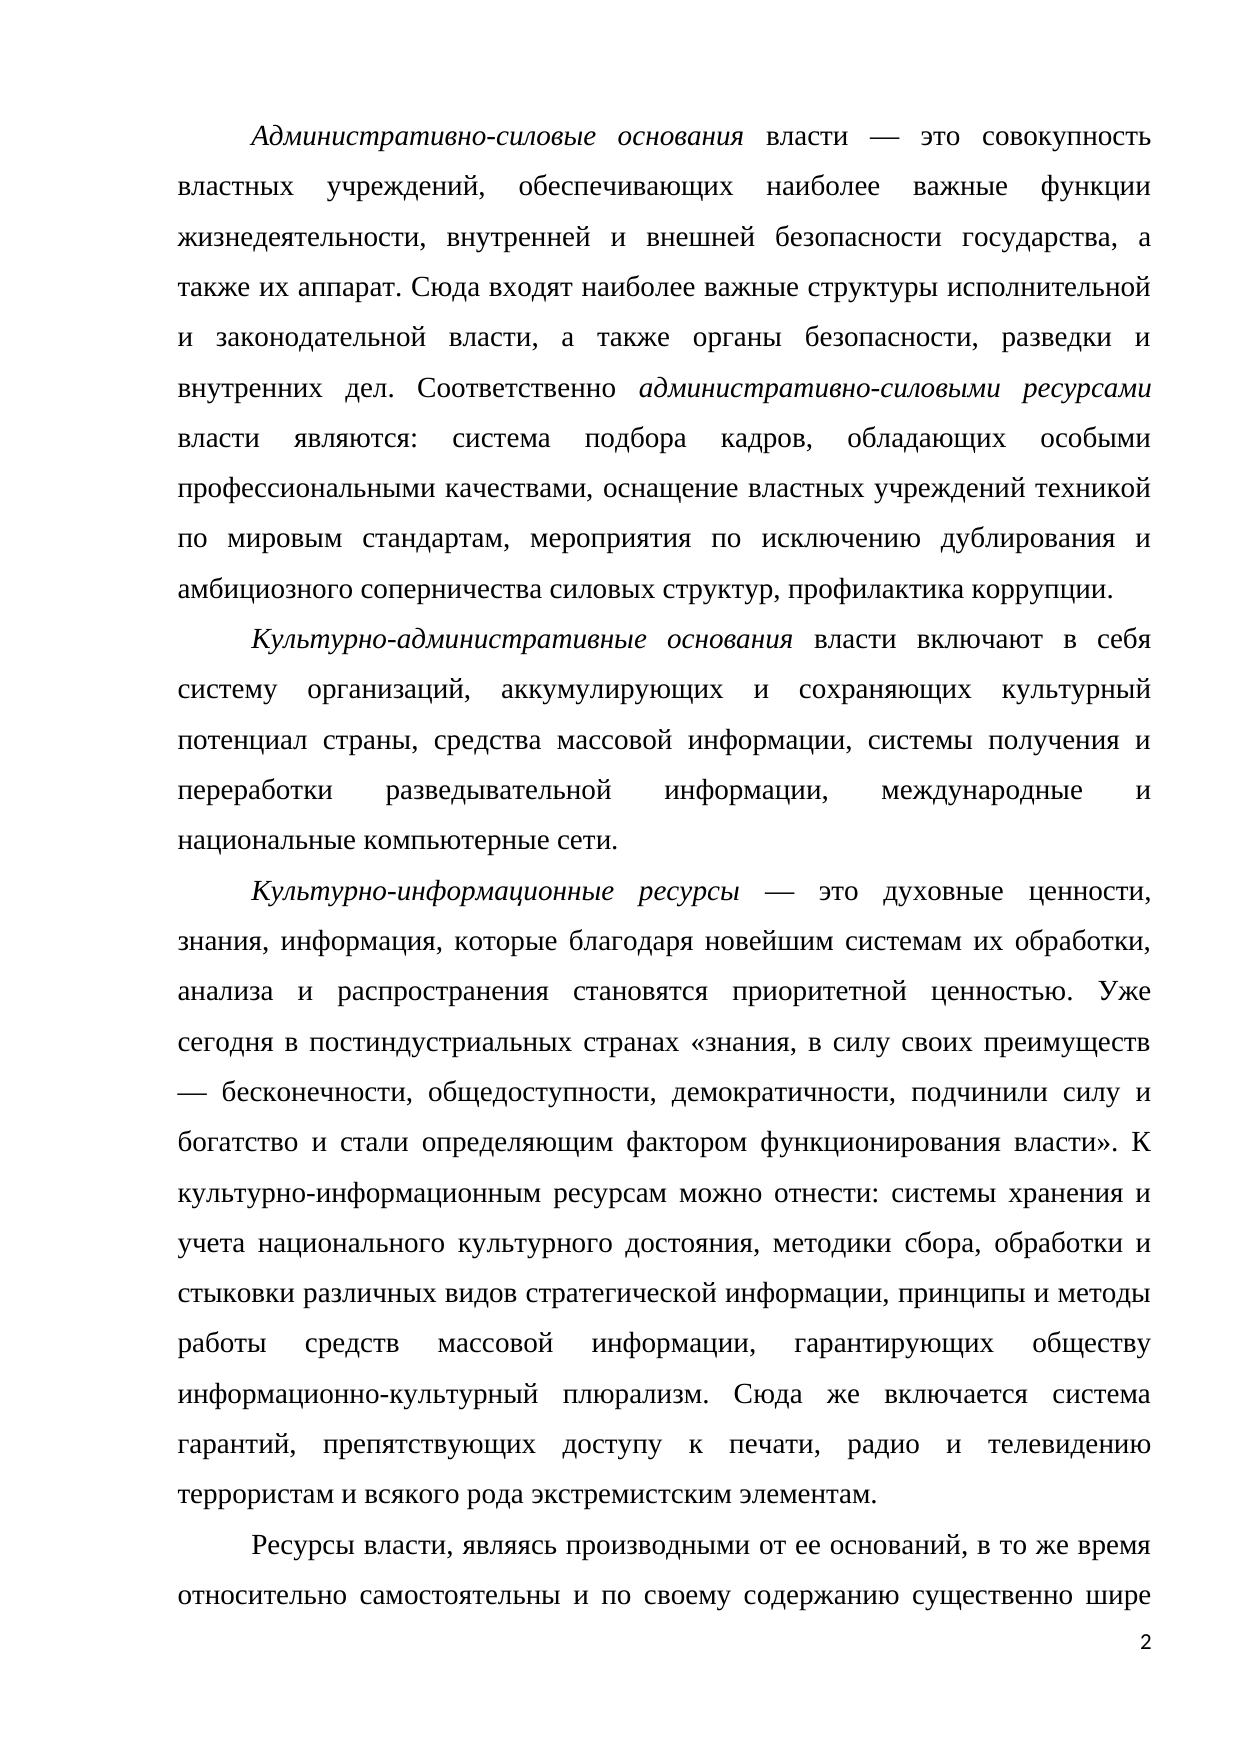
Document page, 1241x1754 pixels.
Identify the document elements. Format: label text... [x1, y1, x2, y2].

text Культурно-информационные ресурсы — это духовные ценности, знания, информация, которые благодаря новейшим системам их обработки, анализа и распространения становятся приоритетной ценностью. Уже сегодня в постиндустриальных странах «знания, в силу своих преимуществ — бесконечности, общедоступности, демократичности, подчинили силу и богатство и стали определяющим фактором функционирования власти». К культурно-информационным ресурсам можно отнести: системы хранения и учета национального культурного достояния, методики сбора, обработки и стыковки различных видов стратегической информации, принципы и методы работы средств массовой информации, гарантирующих обществу информационно-культурный плюрализм. Сюда же включается система гарантий, препятствующих доступу к печати, радио и телевидению террористам и всякого рода экстремистским элементам. [177, 873, 1152, 1510]
text Культурно-административные основания власти включают в себя систему организаций, аккумулирующих и сохраняющих культурный потенциал страны, средства массовой информации, системы получения и переработки разведывательной информации, международные и национальные компьютерные сети. [177, 621, 1152, 856]
text Административно-силовые основания власти — это совокупность властных учреждений, обеспечивающих наиболее важные функции жизнедеятельности, внутренней и внешней безопасности государства, а также их аппарат. Сюда входят наиболее важные структуры исполнительной и законодательной власти, а также органы безопасности, разведки и внутренних дел. Соответственно административно-силовыми ресурсами власти являются: система подбора кадров, обладающих особыми профессиональными качествами, оснащение властных учреждений техникой по мировым стандартам, мероприятия по исключению дублирования и амбициозного соперничества силовых структур, профилактика коррупции. [177, 118, 1152, 604]
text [177, 1527, 1152, 1611]
